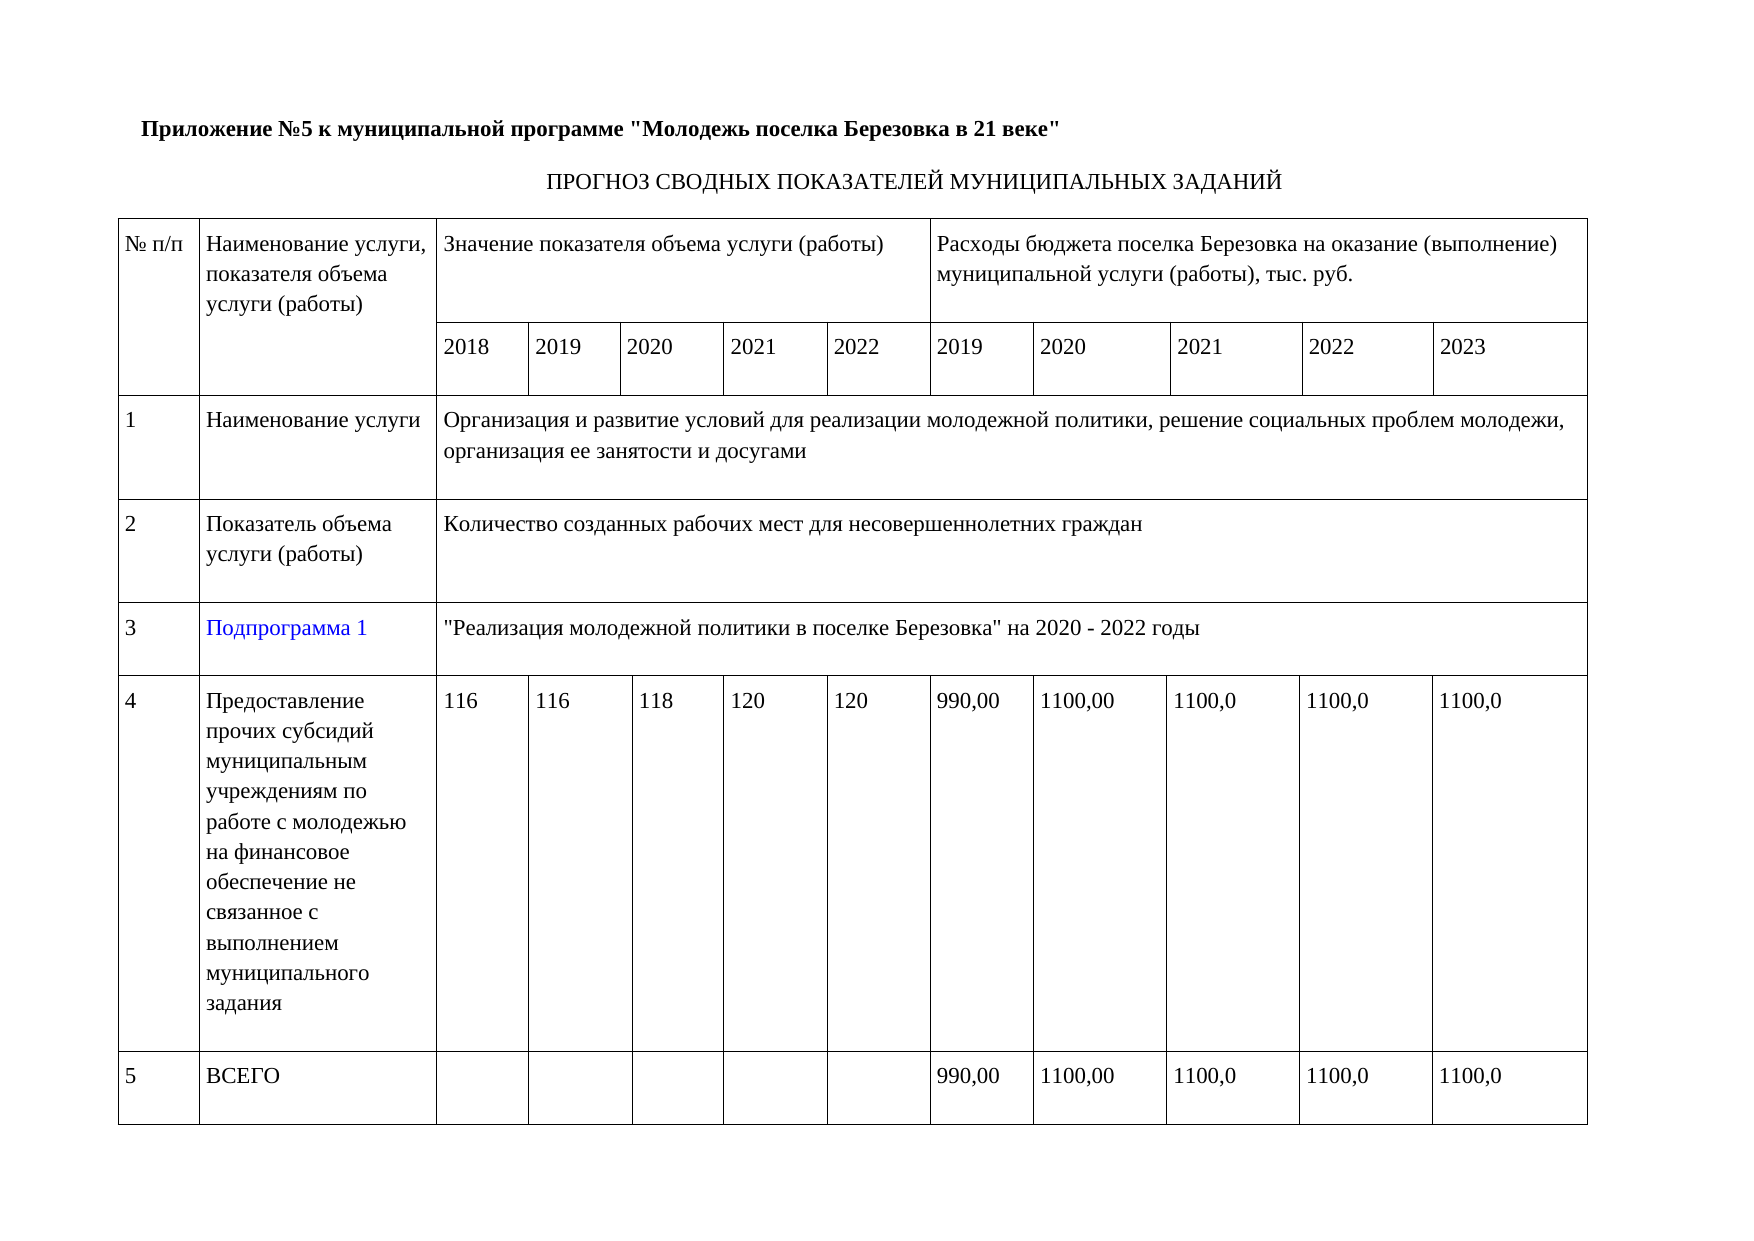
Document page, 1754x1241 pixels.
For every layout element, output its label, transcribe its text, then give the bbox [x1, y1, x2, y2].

table_cell 3 [119, 603, 199, 675]
table_cell 1100,0 [1167, 676, 1299, 1051]
table_cell 1100,0 [1300, 676, 1432, 1051]
table_cell 1100,0 [1167, 1052, 1299, 1124]
table_cell Предоставление прочих субсидий муниципальным учреждениям по работе с молодежью на финансовое обеспечение не связанное с выполнением муниципального задания [200, 676, 436, 1051]
table_cell 1100,0 [1433, 676, 1587, 1051]
table_header Значение показателя объема услуги (работы) [437, 219, 930, 322]
table_cell 2018 [437, 323, 528, 395]
table_cell 120 [724, 676, 827, 1051]
table_cell 2020 [1034, 323, 1170, 395]
table_cell Наименование услуги [200, 396, 436, 498]
table_cell 120 [828, 676, 930, 1051]
table_cell Подпрограмма 1 [200, 603, 436, 675]
table_cell 2019 [931, 323, 1033, 395]
table_cell [437, 1052, 528, 1124]
table_cell 4 [119, 676, 199, 1051]
table_cell 1100,0 [1300, 1052, 1432, 1124]
table_cell 2 [119, 500, 199, 602]
text Приложение №5 к муниципальной программе "Молодежь поселка Березовка в 21 веке" [118, 115, 1636, 141]
table_cell Организация и развитие условий для реализации молодежной политики, решение социальных проблем молодежи, организация ее занятости и досугами [437, 396, 1587, 498]
table_cell 2020 [621, 323, 723, 395]
table_cell 2021 [1171, 323, 1302, 395]
table_cell Количество созданных рабочих мест для несовершеннолетних граждан [437, 500, 1587, 602]
table_header Наименование услуги, показателя объема услуги (работы) [200, 219, 436, 395]
table_cell "Реализация молодежной политики в поселке Березовка" на 2020 - 2022 годы [437, 603, 1587, 675]
text ПРОГНОЗ СВОДНЫХ ПОКАЗАТЕЛЕЙ МУНИЦИПАЛЬНЫХ ЗАДАНИЙ [118, 168, 1636, 194]
table_cell Показатель объема услуги (работы) [200, 500, 436, 602]
table_cell [828, 1052, 930, 1124]
table_cell [724, 1052, 827, 1124]
table_cell ВСЕГО [200, 1052, 436, 1124]
table_cell 2023 [1434, 323, 1587, 395]
table_cell 116 [437, 676, 528, 1051]
table_cell [529, 1052, 632, 1124]
table_header Расходы бюджета поселка Березовка на оказание (выполнение) муниципальной услуги (работы), тыс. руб. [931, 219, 1587, 322]
table_cell 1100,00 [1034, 676, 1166, 1051]
table_cell 116 [529, 676, 632, 1051]
table_cell 5 [119, 1052, 199, 1124]
table_cell 2019 [529, 323, 620, 395]
table_cell 990,00 [931, 676, 1033, 1051]
table_cell 990,00 [931, 1052, 1033, 1124]
table_cell 1100,00 [1034, 1052, 1166, 1124]
table_cell 118 [633, 676, 723, 1051]
table_header № п/п [119, 219, 199, 395]
table_cell 2021 [724, 323, 827, 395]
table_cell 2022 [828, 323, 930, 395]
table_cell 2022 [1303, 323, 1433, 395]
table_cell 1100,0 [1433, 1052, 1587, 1124]
table_cell 1 [119, 396, 199, 498]
table_cell [633, 1052, 723, 1124]
